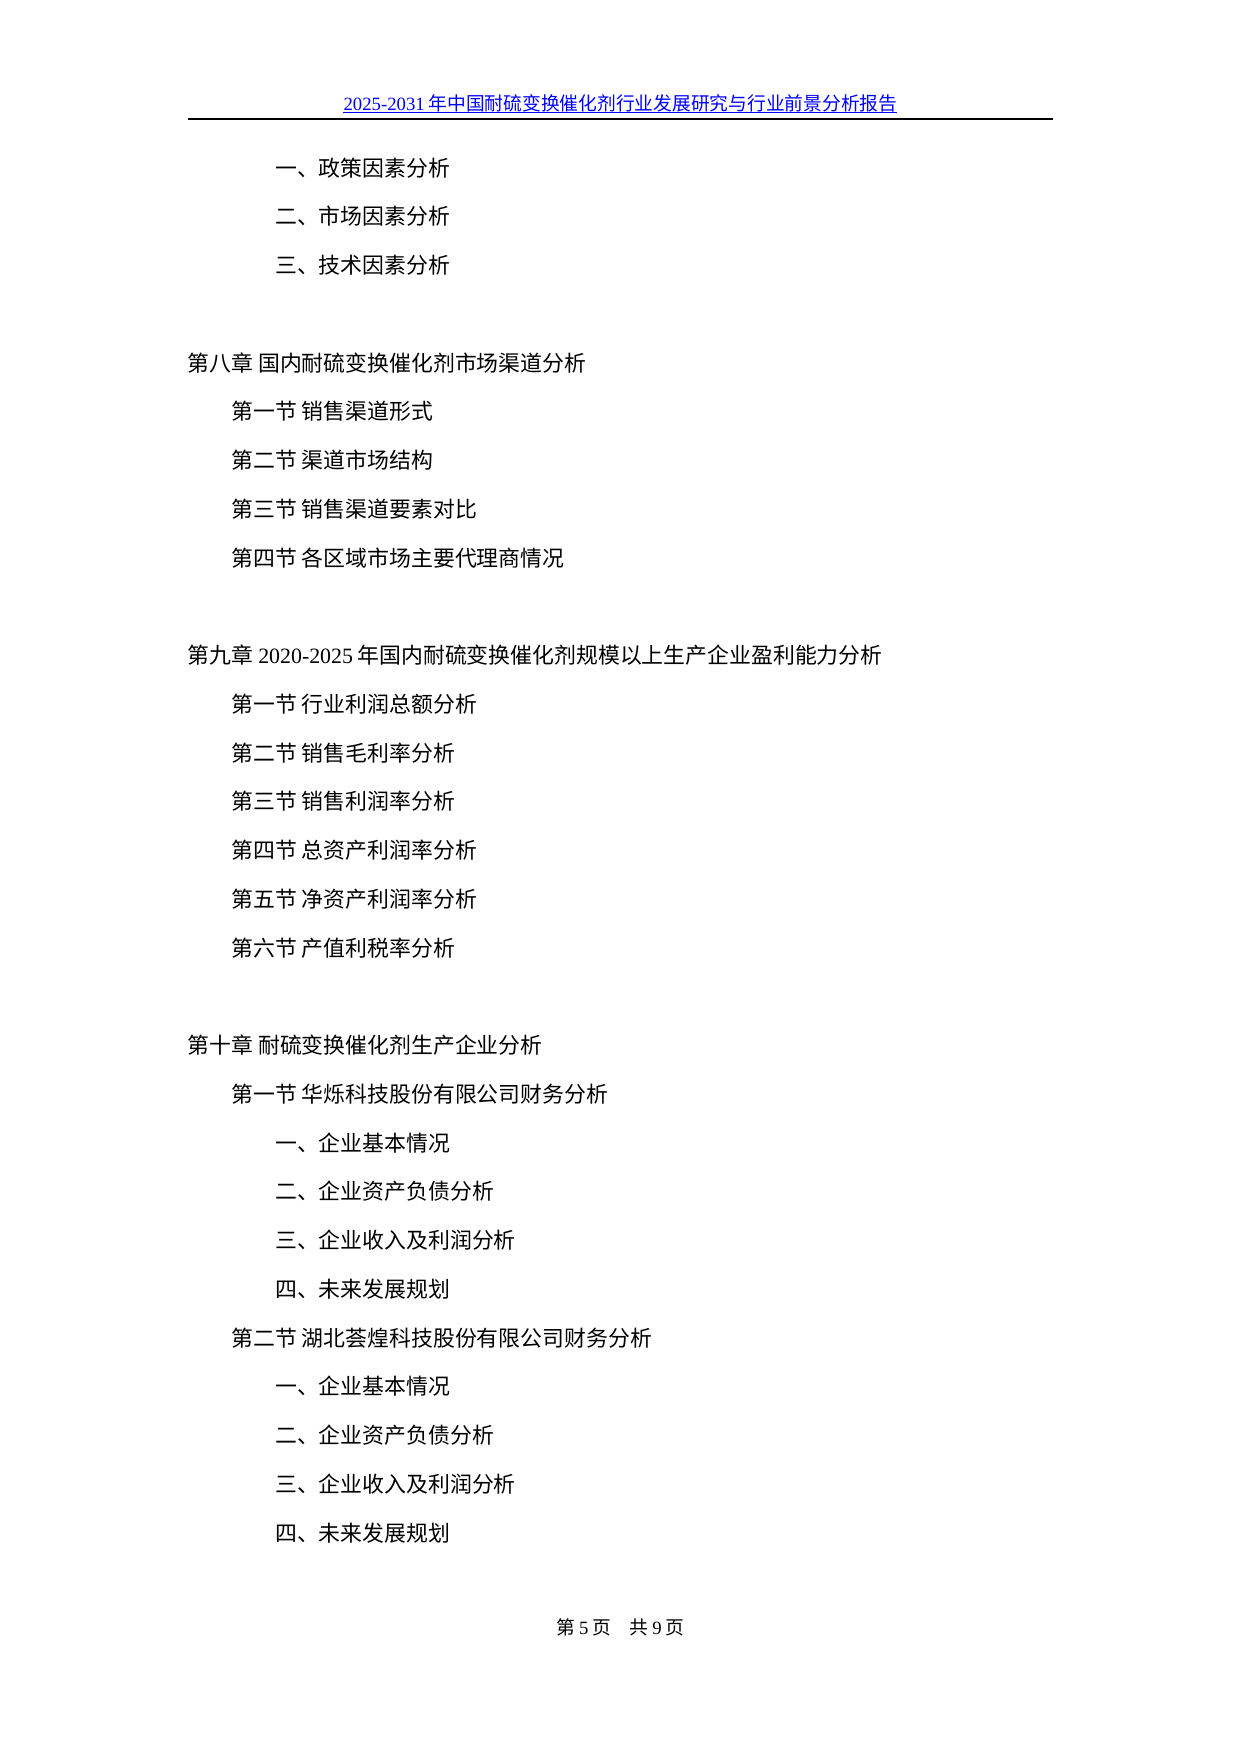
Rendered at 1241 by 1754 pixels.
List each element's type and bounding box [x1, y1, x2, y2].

text [187, 150, 1053, 1548]
